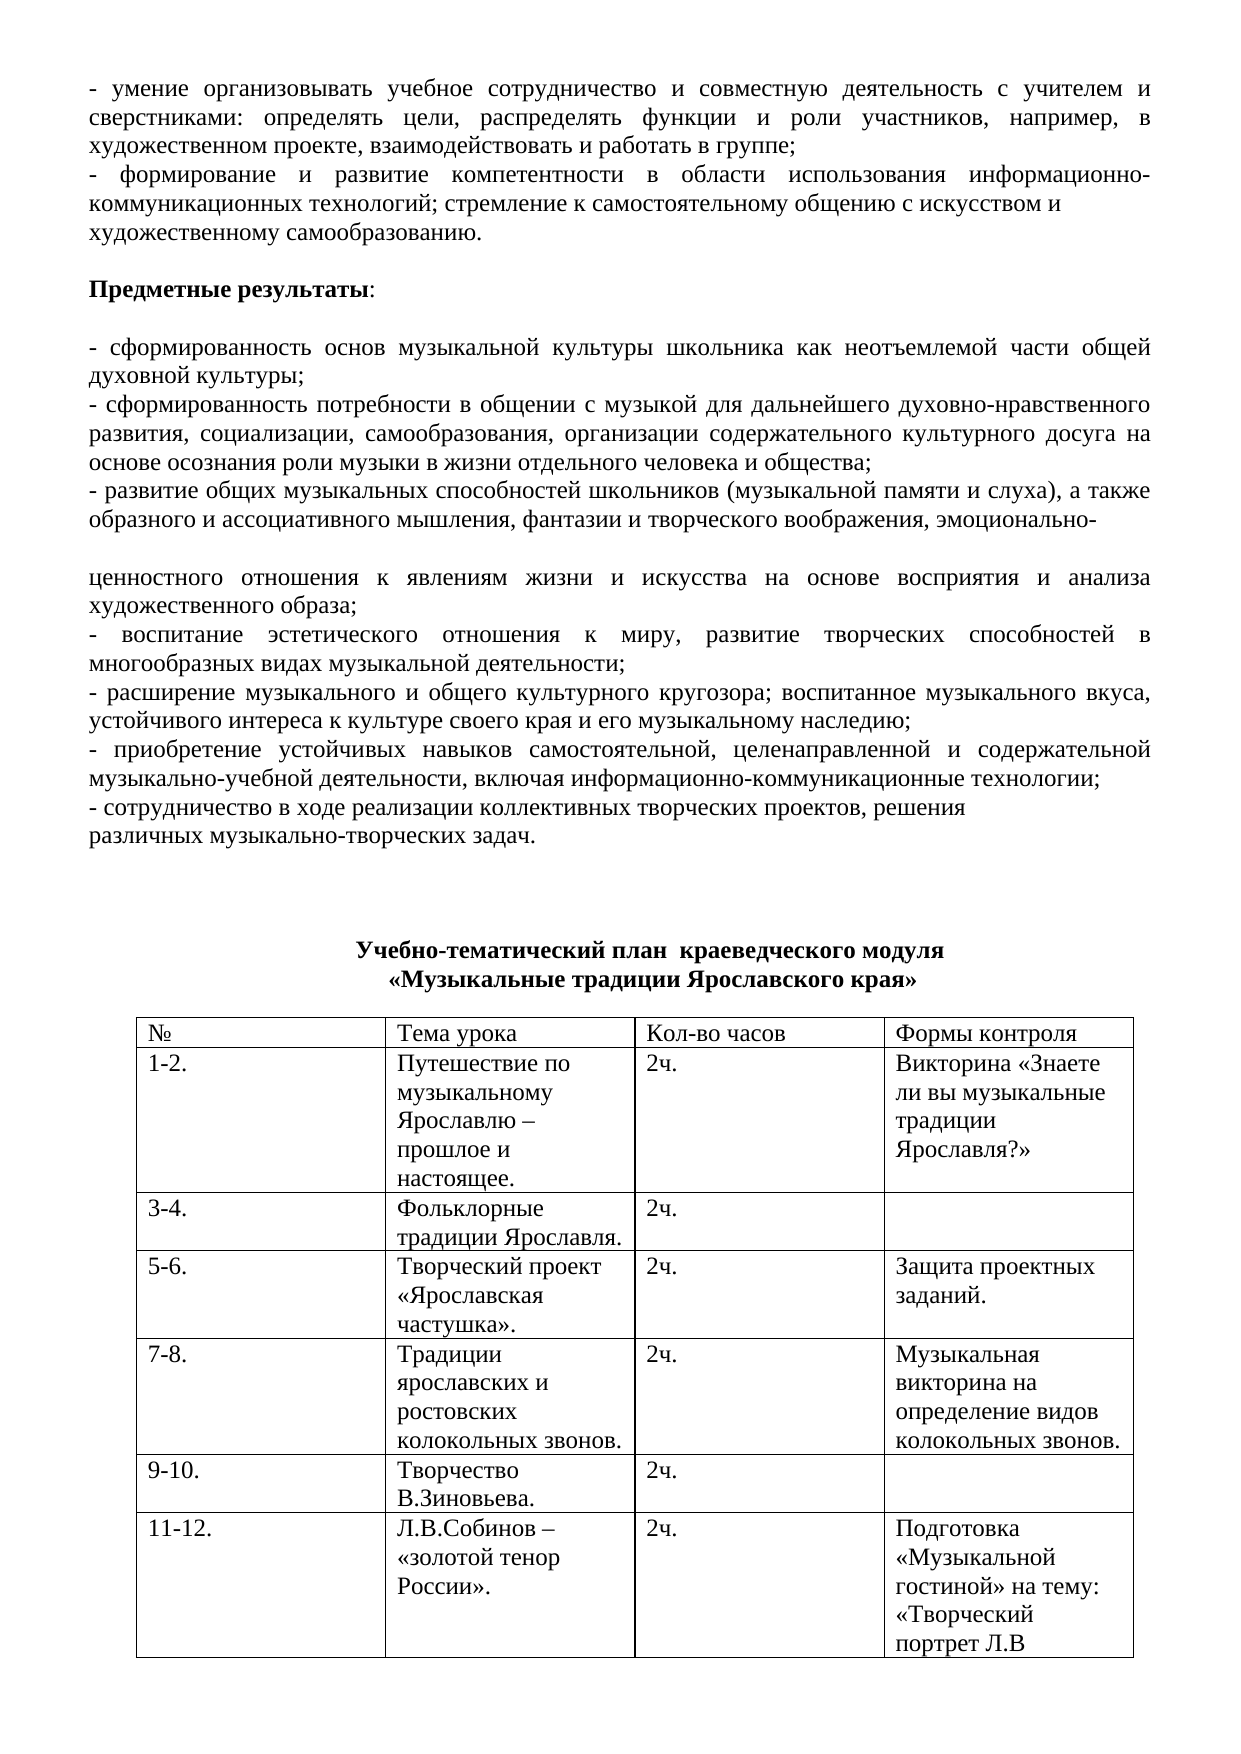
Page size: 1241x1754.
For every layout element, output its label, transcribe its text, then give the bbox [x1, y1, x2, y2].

table_cell Викторина «Знаете ли вы музыкальные традиции Ярославля?» [885, 1048, 1133, 1192]
table_cell 1-2. [137, 1048, 385, 1192]
table_cell Музыкальная викторина на определение видов колокольных звонов. [885, 1339, 1133, 1454]
table_header Тема урока [386, 1018, 634, 1047]
table_cell 2ч. [636, 1048, 884, 1192]
table_cell 2ч. [636, 1339, 884, 1454]
table_cell 11-12. [137, 1513, 385, 1657]
table_cell [885, 1455, 1133, 1512]
text ценностного отношения к явлениям жизни и искусства на основе восприятия и анализа художественного образа; [89, 562, 1152, 619]
table_cell 2ч. [636, 1193, 884, 1250]
text различных музыкально-творческих задач. [89, 821, 1152, 849]
table_cell Творчество В.Зиновьева. [386, 1455, 634, 1512]
text художественному самообразованию. [89, 217, 1152, 246]
text - сформированность потребности в общении с музыкой для дальнейшего духовно-нравственного развития, социализации, самообразования, организации содержательного культурного досуга на основе осознания роли музыки в жизни отдельного человека и общества; [89, 389, 1152, 476]
table_cell 2ч. [636, 1455, 884, 1512]
text - умение организовывать учебное сотрудничество и совместную деятельность с учителем и сверстниками: определять цели, распределять функции и роли участников, например, в художественном проекте, взаимодействовать и работать в группе; [89, 73, 1152, 159]
table_cell Путешествие по музыкальному Ярославлю – прошлое и настоящее. [386, 1048, 634, 1192]
table_cell Защита проектных заданий. [885, 1251, 1133, 1338]
table_cell Фольклорные традиции Ярославля. [386, 1193, 634, 1250]
text - развитие общих музыкальных способностей школьников (музыкальной памяти и слуха), а также образного и ассоциативного мышления, фантазии и творческого воображения, эмоционально- [89, 476, 1152, 533]
text Предметные результаты: [89, 274, 1152, 303]
text - расширение музыкального и общего культурного кругозора; воспитанное музыкального вкуса, устойчивого интереса к культуре своего края и его музыкальному наследию; [89, 677, 1152, 734]
table_header Кол-во часов [636, 1018, 884, 1047]
text - приобретение устойчивых навыков самостоятельной, целенаправленной и содержательной музыкально-учебной деятельности, включая информационно-коммуникационные технологии; [89, 734, 1152, 792]
table_cell [885, 1193, 1133, 1250]
text - сотрудничество в ходе реализации коллективных творческих проектов, решения [89, 792, 1152, 821]
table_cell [885, 1513, 1133, 1657]
text Учебно-тематический план краеведческого модуля [148, 936, 1152, 964]
table_cell 5-6. [137, 1251, 385, 1338]
table_cell 2ч. [636, 1251, 884, 1338]
text - формирование и развитие компетентности в области использования информационно-коммуникационных технологий; стремление к самостоятельному общению с искусством и [89, 159, 1152, 217]
table_header № [137, 1018, 385, 1047]
text «Музыкальные традиции Ярославского края» [148, 964, 1152, 993]
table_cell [386, 1513, 634, 1657]
table_cell 3-4. [137, 1193, 385, 1250]
table_cell 7-8. [137, 1339, 385, 1454]
table_cell Традиции ярославских и ростовских колокольных звонов. [386, 1339, 634, 1454]
table_cell Творческий проект «Ярославская частушка». [386, 1251, 634, 1338]
text - воспитание эстетического отношения к миру, развитие творческих способностей в многообразных видах музыкальной деятельности; [89, 619, 1152, 677]
table_cell 2ч. [636, 1513, 884, 1657]
text - сформированность основ музыкальной культуры школьника как неотъемлемой части общей духовной культуры; [89, 332, 1152, 389]
table_header Формы контроля [885, 1018, 1133, 1047]
table_cell 9-10. [137, 1455, 385, 1512]
